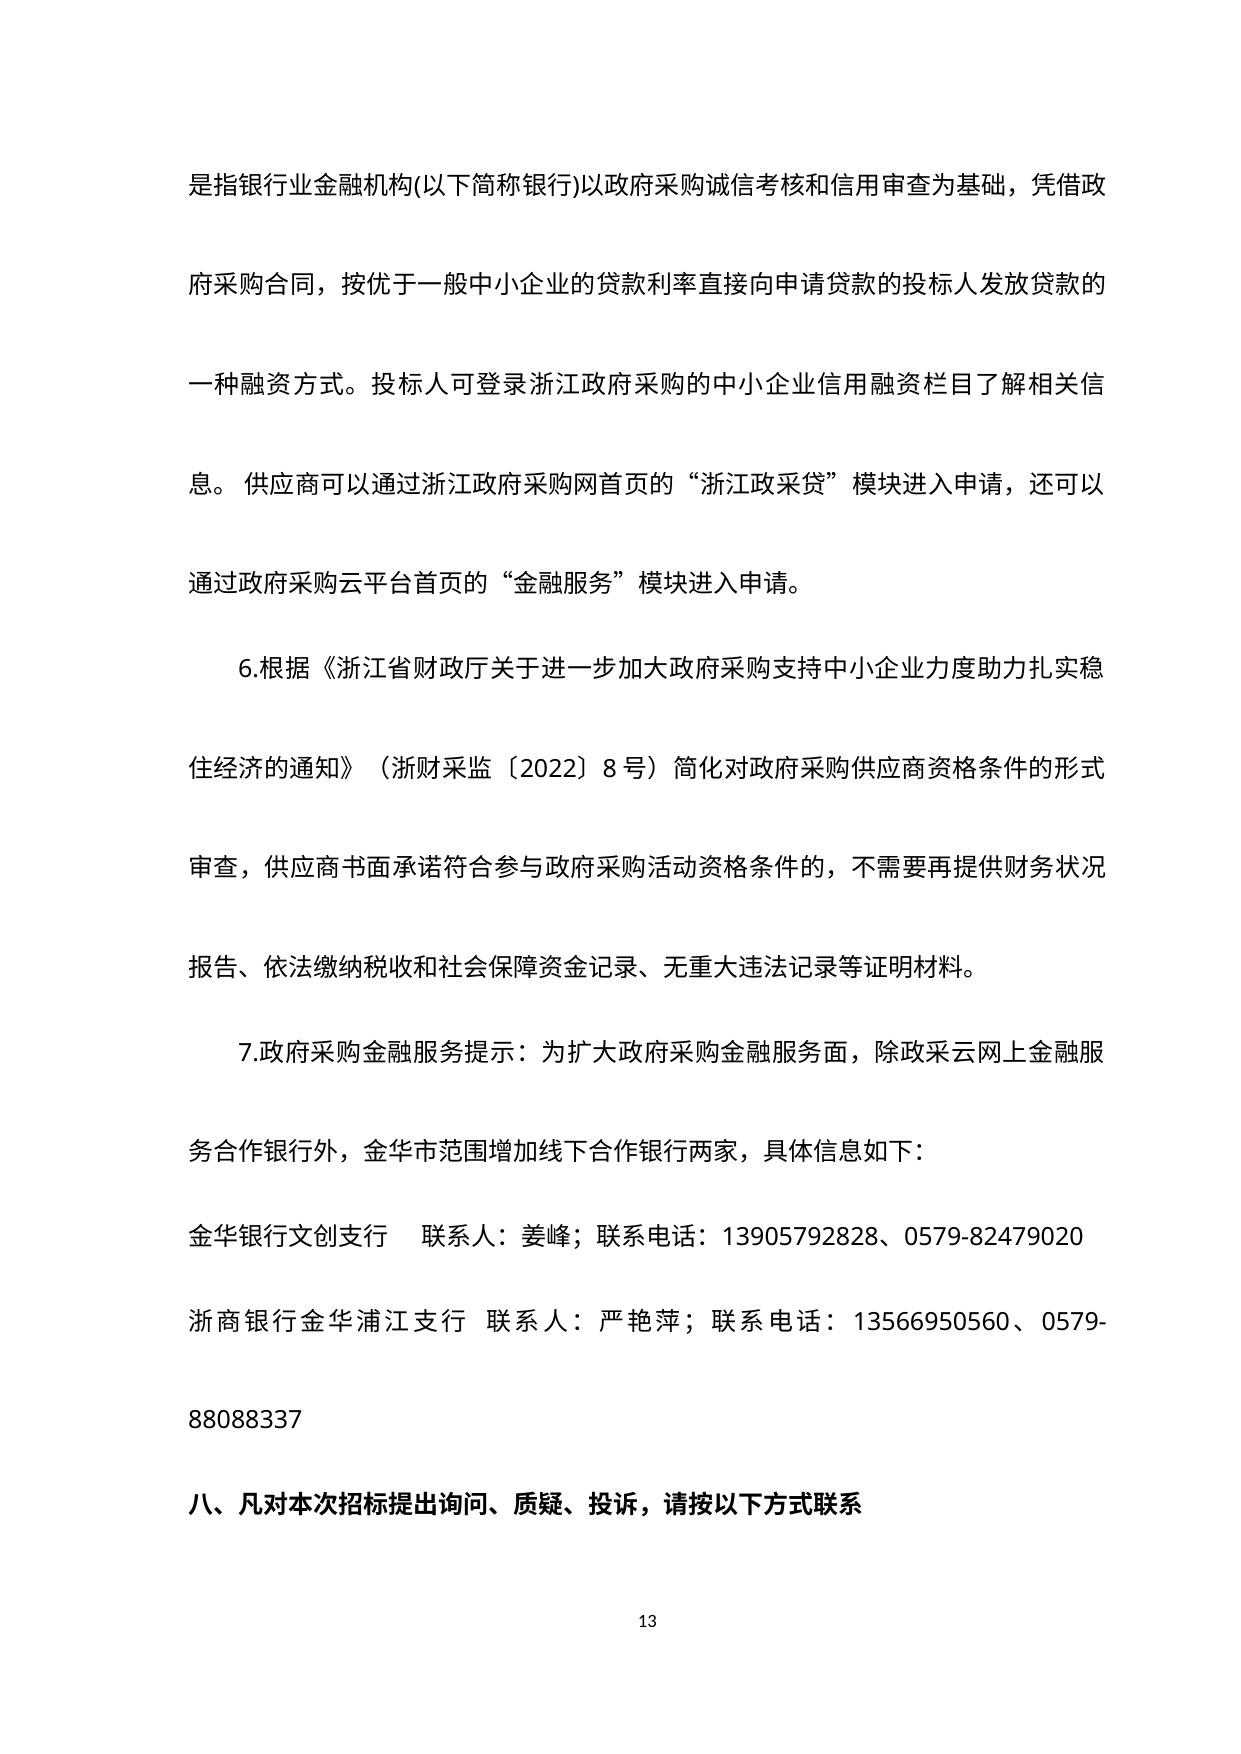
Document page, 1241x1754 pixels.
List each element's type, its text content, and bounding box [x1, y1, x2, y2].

text 浙商银行金华浦江支行 联系人：严艳萍；联系电话：13566950560、0579-88088337 [188, 1286, 1107, 1452]
text 八、凡对本次招标提出询问、质疑、投诉，请按以下方式联系 [188, 1469, 1107, 1535]
text 金华银行文创支行 联系人：姜峰；联系电话：13905792828、0579-82479020 [188, 1201, 1107, 1268]
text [188, 150, 1107, 615]
text 7.政府采购金融服务提示：为扩大政府采购金融服务面，除政采云网上金融服务合作银行外，金华市范围增加线下合作银行两家，具体信息如下： [188, 1017, 1107, 1183]
text 6.根据《浙江省财政厅关于进一步加大政府采购支持中小企业力度助力扎实稳住经济的通知》（浙财采监〔2022〕8号）简化对政府采购供应商资格条件的形式审查，供应商书面承诺符合参与政府采购活动资格条件的，不需要再提供财务状况报告、依法缴纳税收和社会保障资金记录、无重大违法记录等证明材料。 [188, 633, 1107, 999]
